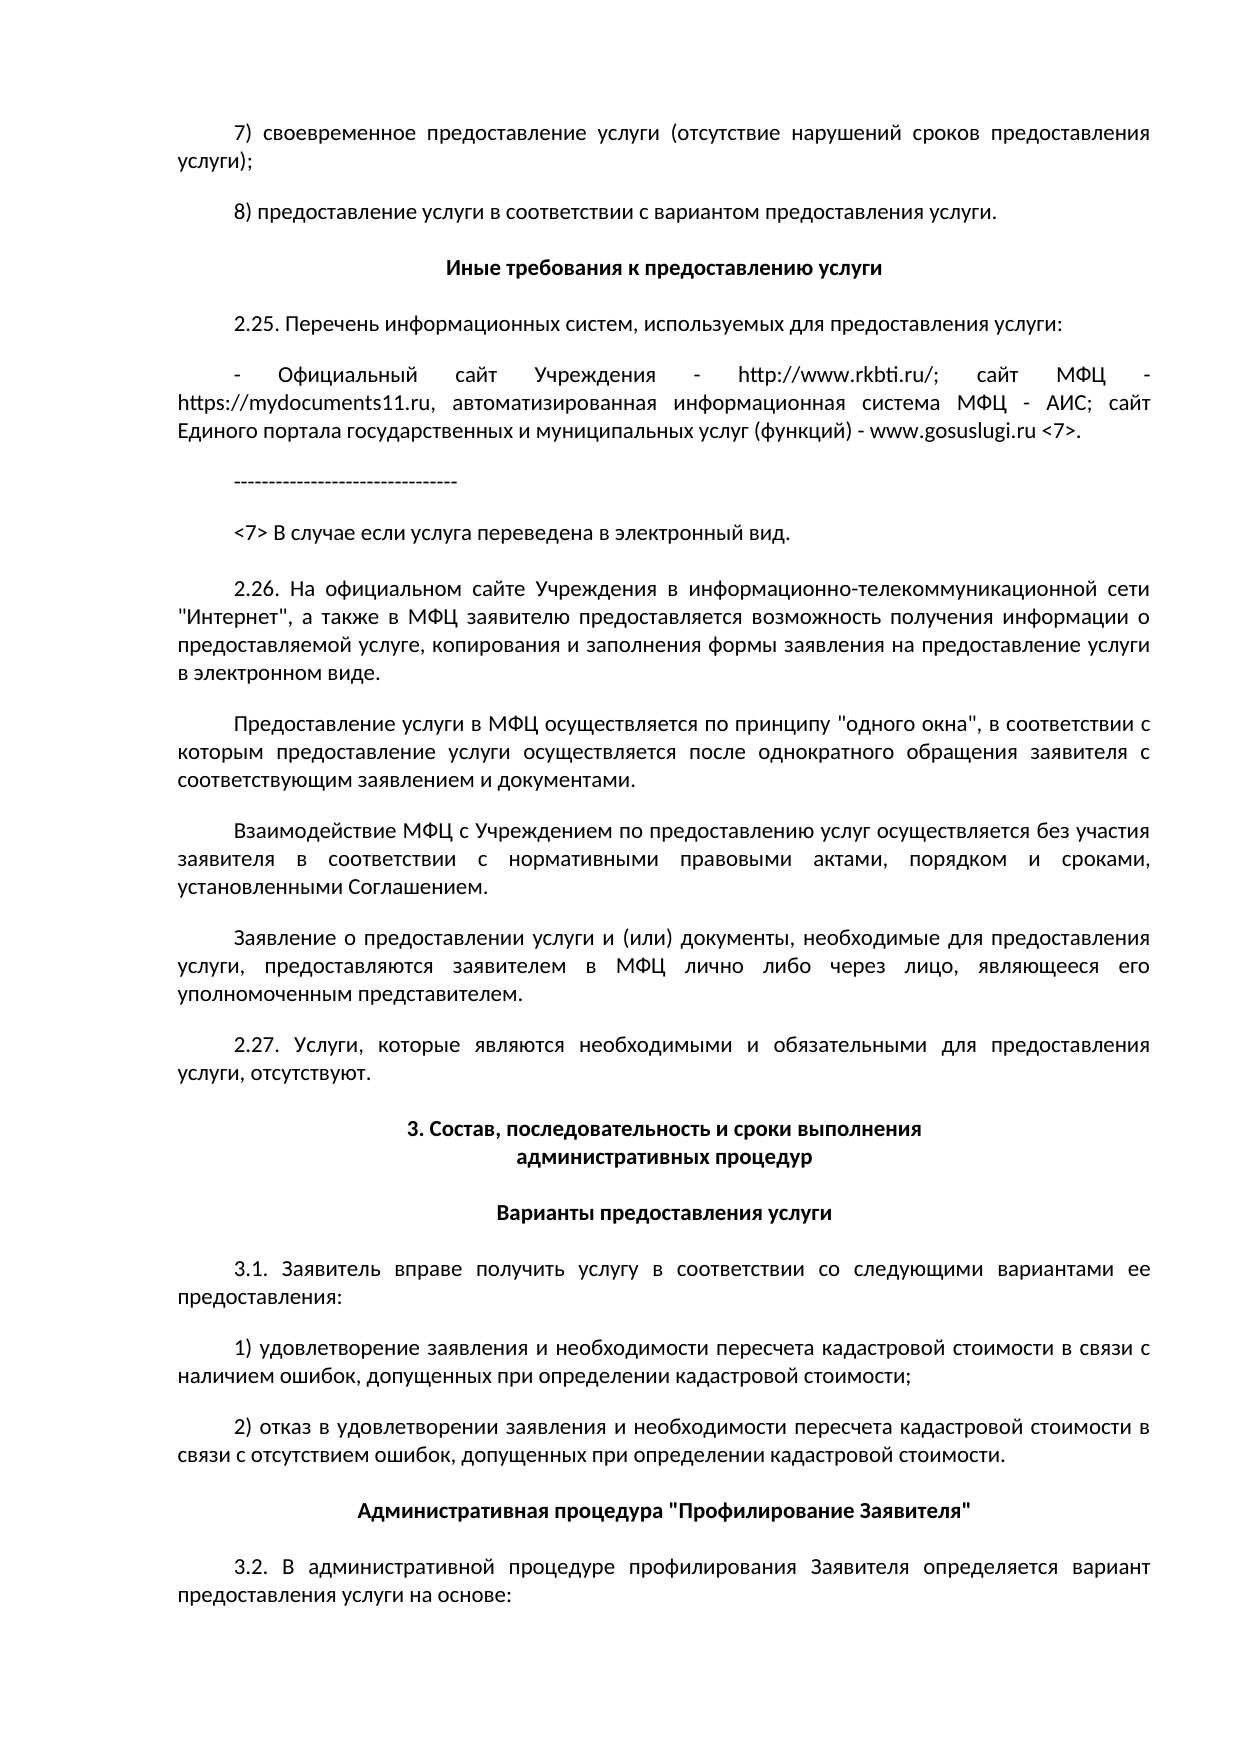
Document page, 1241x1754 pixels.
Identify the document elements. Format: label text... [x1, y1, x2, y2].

text Взаимодействие МФЦ с Учреждением по предоставлению услуг осуществляется без участия заявителя в соответствии с нормативными правовыми актами, порядком и сроками, установленными Соглашением. [177, 816, 1152, 900]
text 1) удовлетворение заявления и необходимости пересчета кадастровой стоимости в связи с наличием ошибок, допущенных при определении кадастровой стоимости; [177, 1333, 1152, 1389]
text 2) отказ в удовлетворении заявления и необходимости пересчета кадастровой стоимости в связи с отсутствием ошибок, допущенных при определении кадастровой стоимости. [177, 1412, 1152, 1468]
text Предоставление услуги в МФЦ осуществляется по принципу "одного окна", в соответствии с которым предоставление услуги осуществляется после однократного обращения заявителя с соответствующим заявлением и документами. [177, 709, 1152, 793]
text 2.27. Услуги, которые являются необходимыми и обязательными для предоставления услуги, отсутствуют. [177, 1030, 1152, 1086]
title Иные требования к предоставлению услуги [177, 253, 1152, 281]
text 3.2. В административной процедуре профилирования Заявителя определяется вариант предоставления услуги на основе: [177, 1552, 1152, 1608]
text 3.1. Заявитель вправе получить услугу в соответствии со следующими вариантами ее предоставления: [177, 1254, 1152, 1310]
title Административная процедура "Профилирование Заявителя" [177, 1496, 1152, 1524]
text 7) своевременное предоставление услуги (отсутствие нарушений сроков предоставления услуги); [177, 118, 1152, 174]
title 3. Состав, последовательность и сроки выполнения [177, 1114, 1152, 1142]
title административных процедур [177, 1142, 1152, 1170]
text 2.25. Перечень информационных систем, используемых для предоставления услуги: [177, 309, 1152, 337]
text 2.26. На официальном сайте Учреждения в информационно-телекоммуникационной сети "Интернет", а также в МФЦ заявителю предоставляется возможность получения информации о предоставляемой услуге, копирования и заполнения формы заявления на предоставление услуги в электронном виде. [177, 574, 1152, 686]
text Заявление о предоставлении услуги и (или) документы, необходимые для предоставления услуги, предоставляются заявителем в МФЦ лично либо через лицо, являющееся его уполномоченным представителем. [177, 923, 1152, 1007]
text 8) предоставление услуги в соответствии с вариантом предоставления услуги. [177, 197, 1152, 225]
text - Официальный сайт Учреждения - http://www.rkbti.ru/; сайт МФЦ - https://mydocuments11.ru, автоматизированная информационная система МФЦ - АИС; сайт Единого портала государственных и муниципальных услуг (функций) - www.gosuslugi.ru <7>. [177, 360, 1152, 444]
text <7> В случае если услуга переведена в электронный вид. [177, 518, 1152, 546]
text -------------------------------- [177, 467, 1152, 495]
title Варианты предоставления услуги [177, 1198, 1152, 1226]
